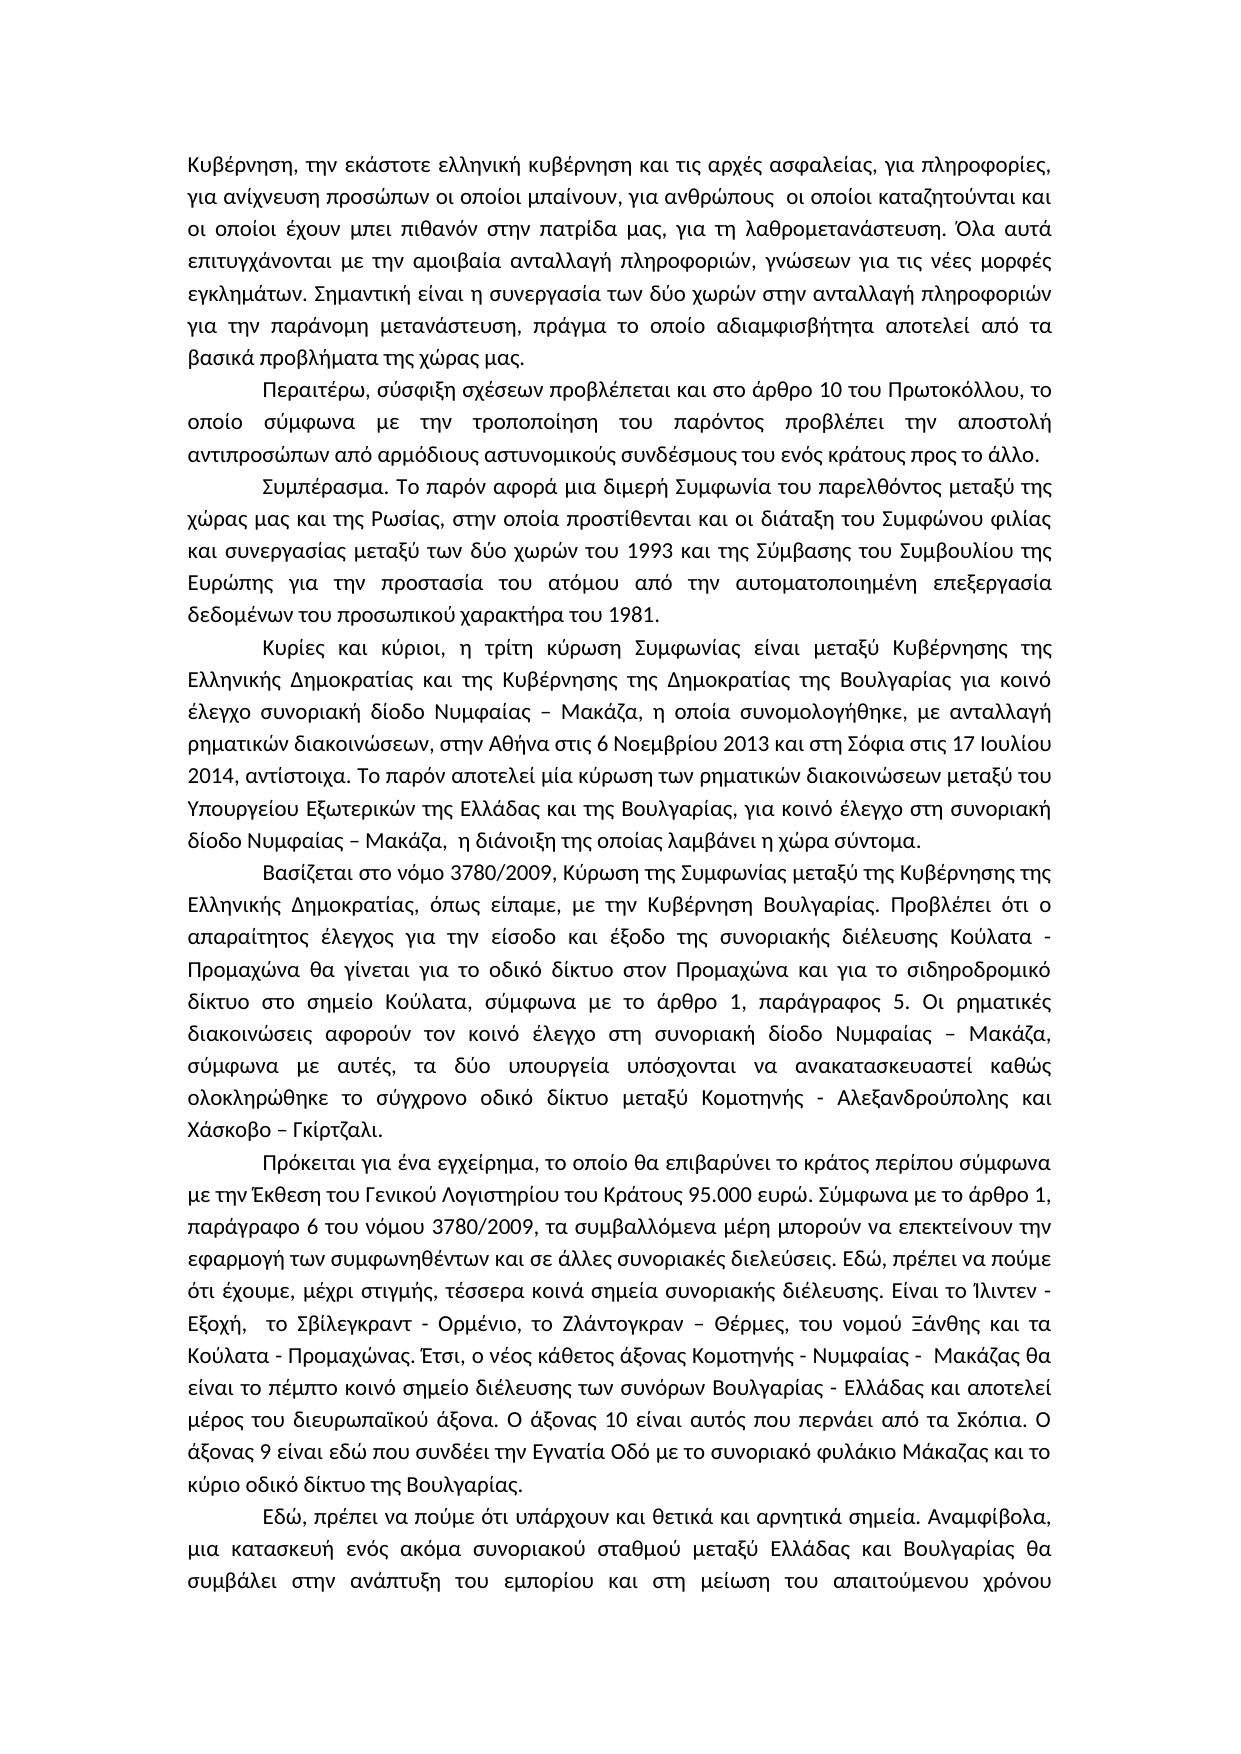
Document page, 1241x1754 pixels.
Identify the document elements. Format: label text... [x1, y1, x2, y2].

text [187, 150, 1053, 371]
text Κυρίες και κύριοι, η τρίτη κύρωση Συμφωνίας είναι μεταξύ Κυβέρνησης της Ελληνικής Δημοκρατίας και της Κυβέρνησης της Δημοκρατίας της Βουλγαρίας για κοινό έλεγχο συνοριακή δίοδο Νυμφαίας – Μακάζα, η οποία συνομολογήθηκε, με ανταλλαγή ρηματικών διακοινώσεων, στην Αθήνα στις 6 Νοεμβρίου 2013 και στη Σόφια στις 17 Ιουλίου 2014, αντίστοιχα. Το παρόν αποτελεί μία κύρωση των ρηματικών διακοινώσεων μεταξύ του Υπουργείου Εξωτερικών της Ελλάδας και της Βουλγαρίας, για κοινό έλεγχο στη συνοριακή δίοδο Νυμφαίας – Μακάζα, η διάνοιξη της οποίας λαμβάνει η χώρα σύντομα. [187, 633, 1053, 854]
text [187, 1502, 1053, 1594]
text Συμπέρασμα. Το παρόν αφορά μια διμερή Συμφωνία του παρελθόντος μεταξύ της χώρας μας και της Ρωσίας, στην οποία προστίθενται και οι διάταξη του Συμφώνου φιλίας και συνεργασίας μεταξύ των δύο χωρών του 1993 και της Σύμβασης του Συμβουλίου της Ευρώπης για την προστασία του ατόμου από την αυτοματοποιημένη επεξεργασία δεδομένων του προσωπικού χαρακτήρα του 1981. [187, 472, 1053, 629]
text Περαιτέρω, σύσφιξη σχέσεων προβλέπεται και στο άρθρο 10 του Πρωτοκόλλου, το οποίο σύμφωνα με την τροποποίηση του παρόντος προβλέπει την αποστολή αντιπροσώπων από αρμόδιους αστυνομικούς συνδέσμους του ενός κράτους προς το άλλο. [187, 375, 1053, 468]
text Βασίζεται στο νόμο 3780/2009, Κύρωση της Συμφωνίας μεταξύ της Κυβέρνησης της Ελληνικής Δημοκρατίας, όπως είπαμε, με την Κυβέρνηση Βουλγαρίας. Προβλέπει ότι ο απαραίτητος έλεγχος για την είσοδο και έξοδο της συνοριακής διέλευσης Κούλατα - Προμαχώνα θα γίνεται για το οδικό δίκτυο στον Προμαχώνα και για το σιδηροδρομικό δίκτυο στο σημείο Κούλατα, σύμφωνα με το άρθρο 1, παράγραφος 5. Οι ρηματικές διακοινώσεις αφορούν τον κοινό έλεγχο στη συνοριακή δίοδο Νυμφαίας – Μακάζα, σύμφωνα με αυτές, τα δύο υπουργεία υπόσχονται να ανακατασκευαστεί καθώς ολοκληρώθηκε το σύγχρονο οδικό δίκτυο μεταξύ Κομοτηνής - Αλεξανδρούπολης και Χάσκοβο – Γκίρτζαλι. [187, 858, 1053, 1144]
text Πρόκειται για ένα εγχείρημα, το οποίο θα επιβαρύνει το κράτος περίπου σύμφωνα με την Έκθεση του Γενικού Λογιστηρίου του Κράτους 95.000 ευρώ. Σύμφωνα με το άρθρο 1, παράγραφο 6 του νόμου 3780/2009, τα συμβαλλόμενα μέρη μπορούν να επεκτείνουν την εφαρμογή των συμφωνηθέντων και σε άλλες συνοριακές διελεύσεις. Εδώ, πρέπει να πούμε ότι έχουμε, μέχρι στιγμής, τέσσερα κοινά σημεία συνοριακής διέλευσης. Είναι το Ίλιντεν - Εξοχή, το Σβίλεγκραντ - Ορμένιο, το Ζλάντογκραν – Θέρμες, του νομού Ξάνθης και τα Κούλατα - Προμαχώνας. Έτσι, ο νέος κάθετος άξονας Κομοτηνής - Νυμφαίας - Μακάζας θα είναι το πέμπτο κοινό σημείο διέλευσης των συνόρων Βουλγαρίας - Ελλάδας και αποτελεί μέρος του διευρωπαϊκού άξονα. Ο άξονας 10 είναι αυτός που περνάει από τα Σκόπια. Ο άξονας 9 είναι εδώ που συνδέει την Εγνατία Οδό με το συνοριακό φυλάκιο Μάκαζας και το κύριο οδικό δίκτυο της Βουλγαρίας. [187, 1148, 1053, 1498]
